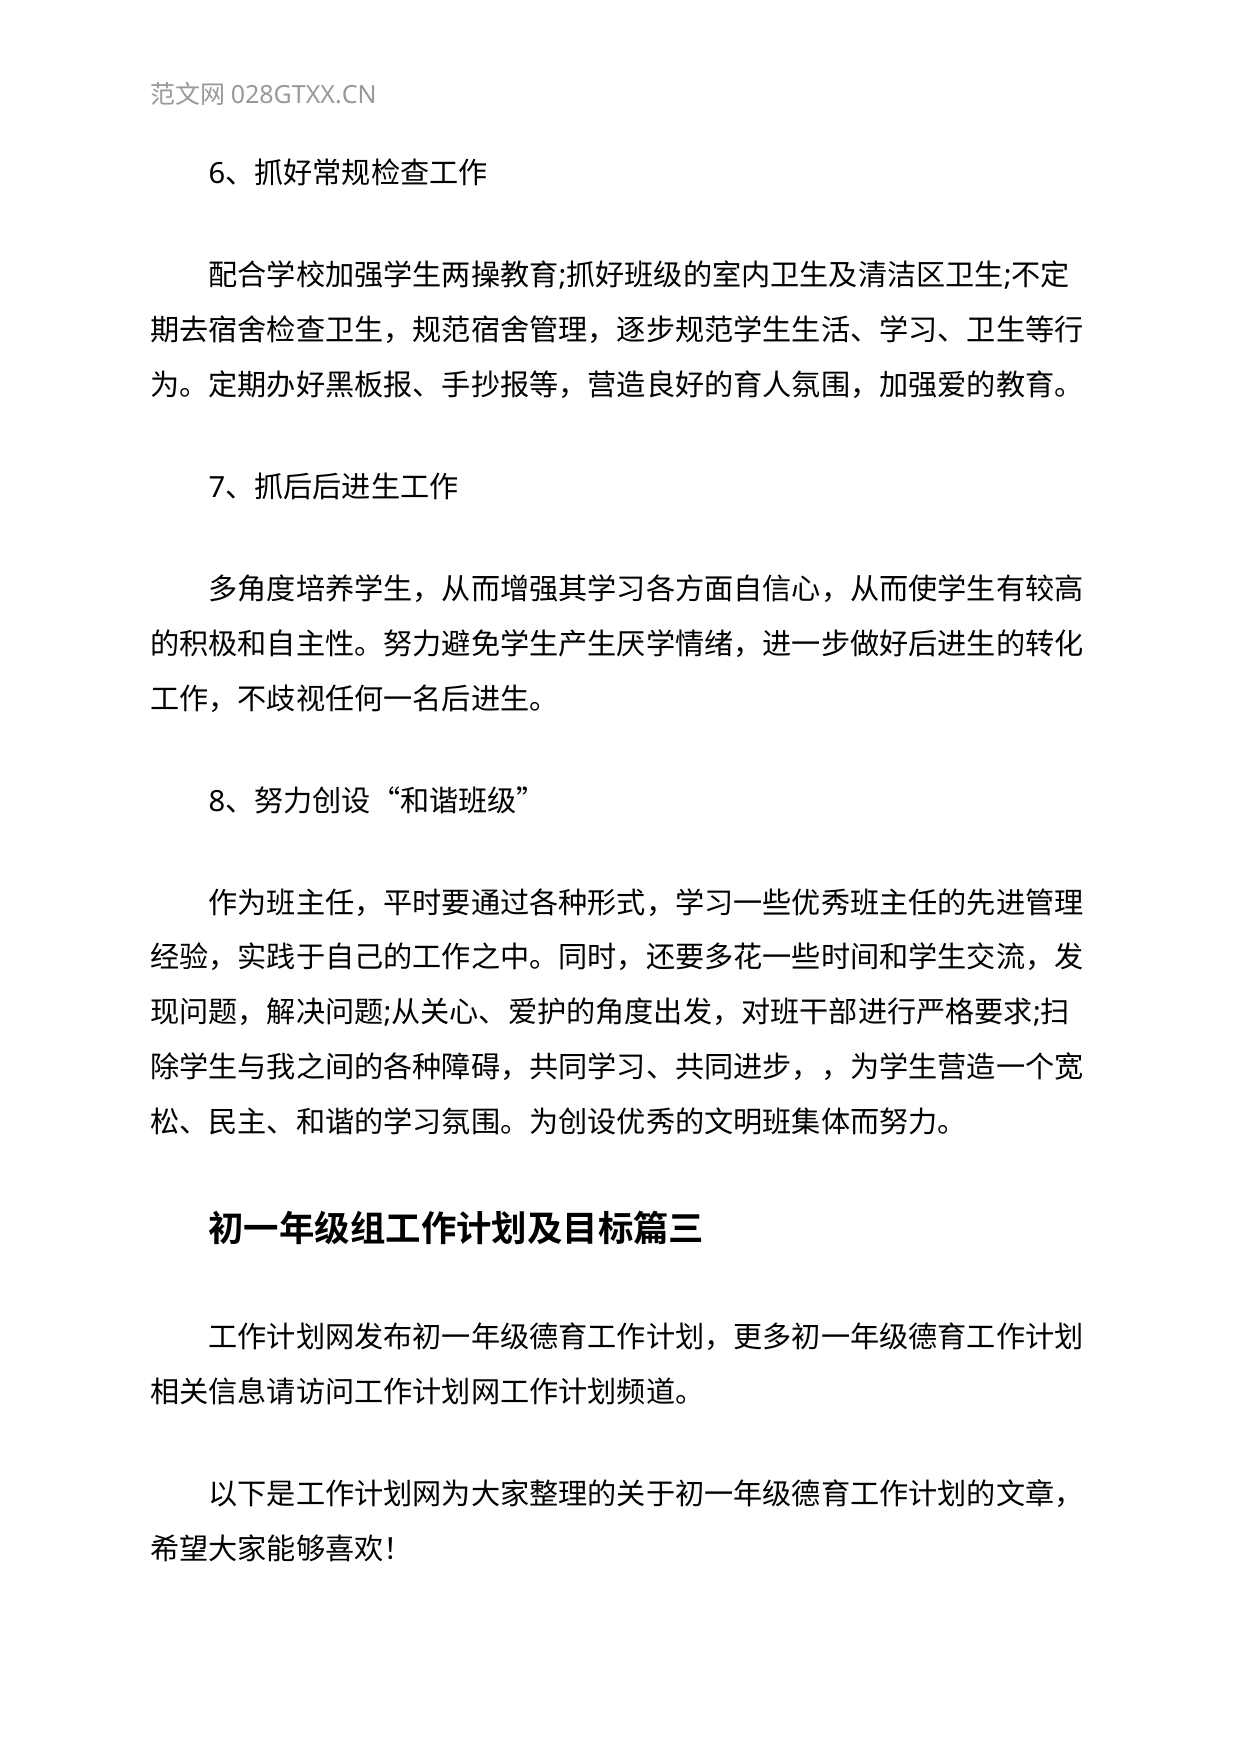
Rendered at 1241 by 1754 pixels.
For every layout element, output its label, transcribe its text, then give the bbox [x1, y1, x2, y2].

text 7、抓后后进生工作 [150, 464, 1090, 506]
text 作为班主任，平时要通过各种形式，学习一些优秀班主任的先进管理经验，实践于自己的工作之中。同时，还要多花一些时间和学生交流，发现问题，解决问题;从关心、爱护的角度出发，对班干部进行严格要求;扫除学生与我之间的各种障碍，共同学习、共同进步，，为学生营造一个宽松、民主、和谐的学习氛围。为创设优秀的文明班集体而努力。 [150, 879, 1090, 1141]
text 配合学校加强学生两操教育;抓好班级的室内卫生及清洁区卫生;不定期去宿舍检查卫生，规范宿舍管理，逐步规范学生生活、学习、卫生等行为。定期办好黑板报、手抄报等，营造良好的育人氛围，加强爱的教育。 [150, 252, 1090, 404]
text 8、努力创设“和谐班级” [150, 777, 1090, 819]
text 6、抓好常规检查工作 [150, 150, 1090, 192]
text 以下是工作计划网为大家整理的关于初一年级德育工作计划的文章，希望大家能够喜欢！ [150, 1471, 1090, 1568]
text 多角度培养学生，从而增强其学习各方面自信心，从而使学生有较高的积极和自主性。努力避免学生产生厌学情绪，进一步做好后进生的转化工作，不歧视任何一名后进生。 [150, 566, 1090, 718]
text 工作计划网发布初一年级德育工作计划，更多初一年级德育工作计划相关信息请访问工作计划网工作计划频道。 [150, 1314, 1090, 1411]
text 初一年级组工作计划及目标篇三 [150, 1201, 1090, 1252]
